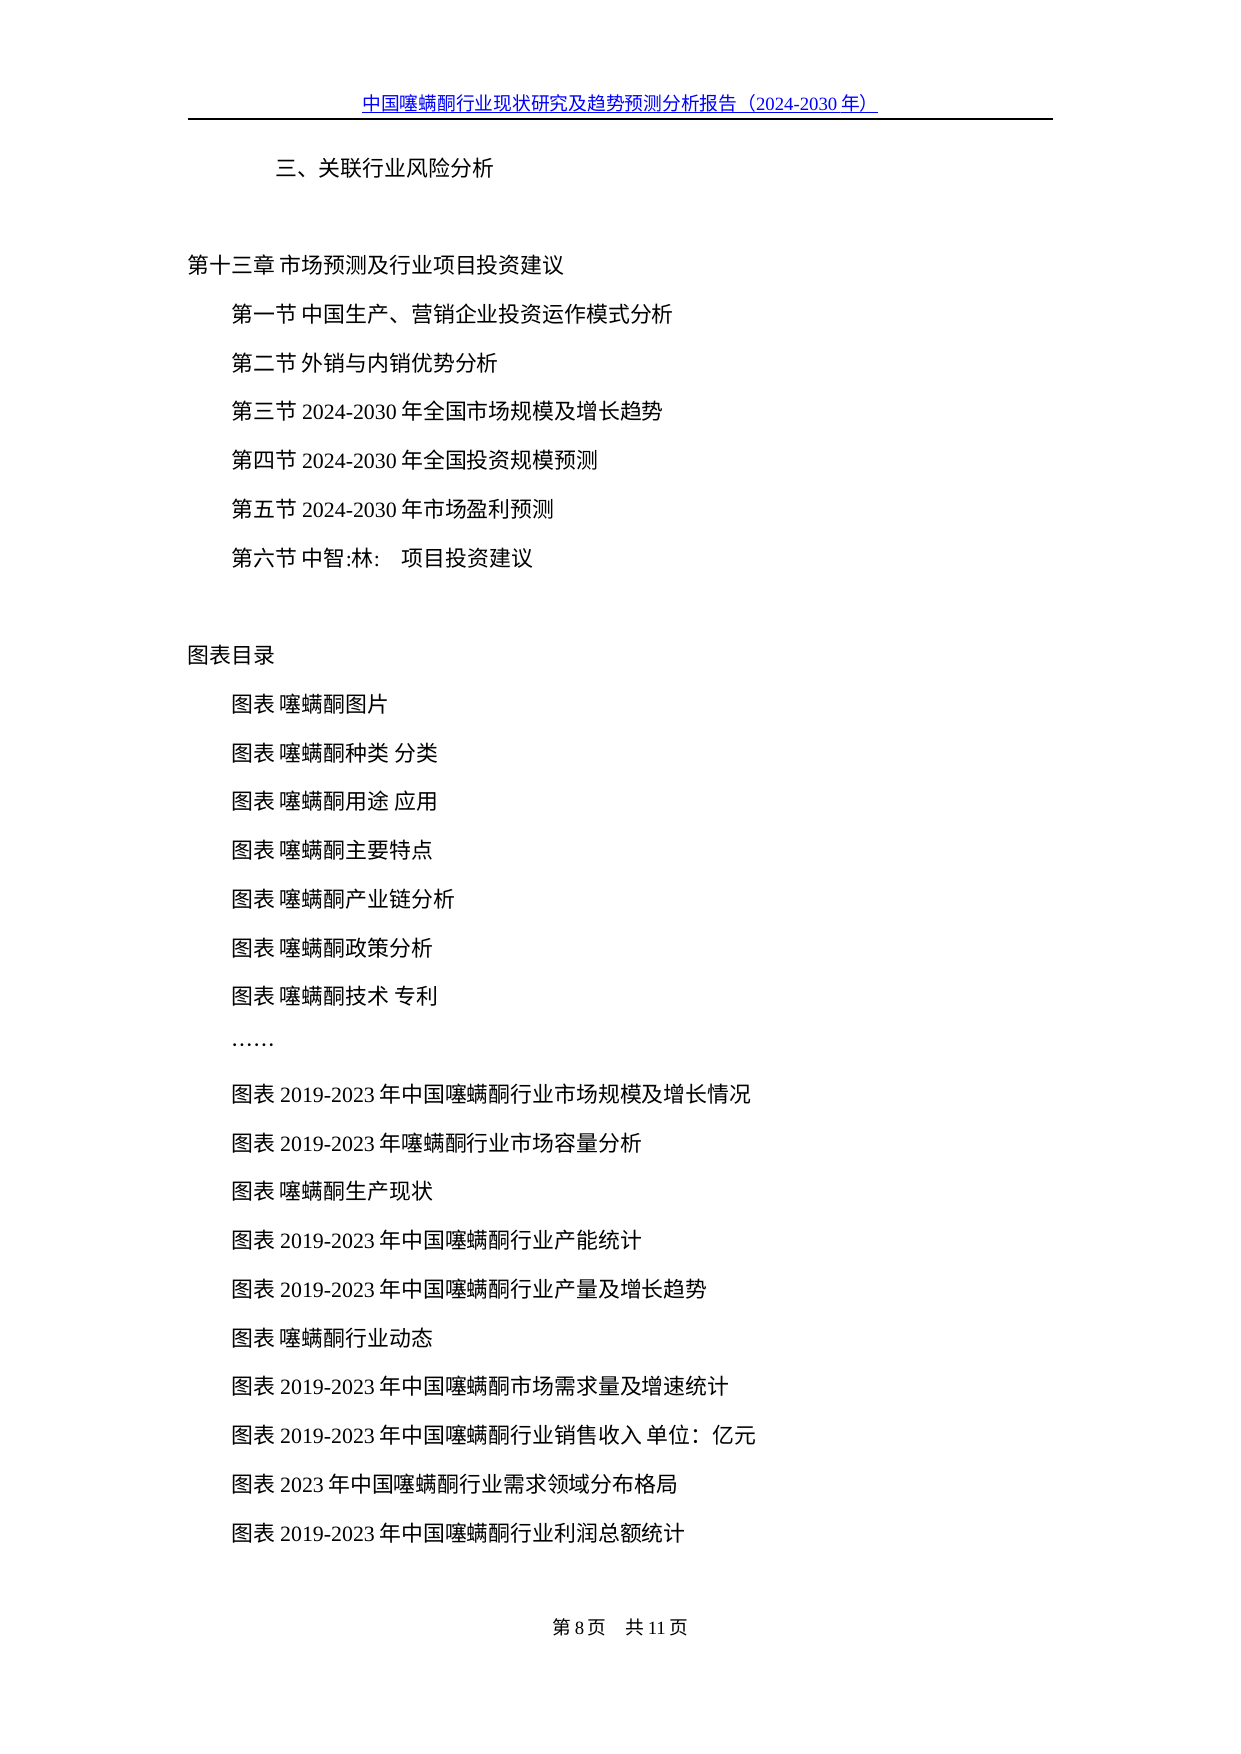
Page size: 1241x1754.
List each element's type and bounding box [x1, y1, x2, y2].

text [187, 150, 1053, 1548]
